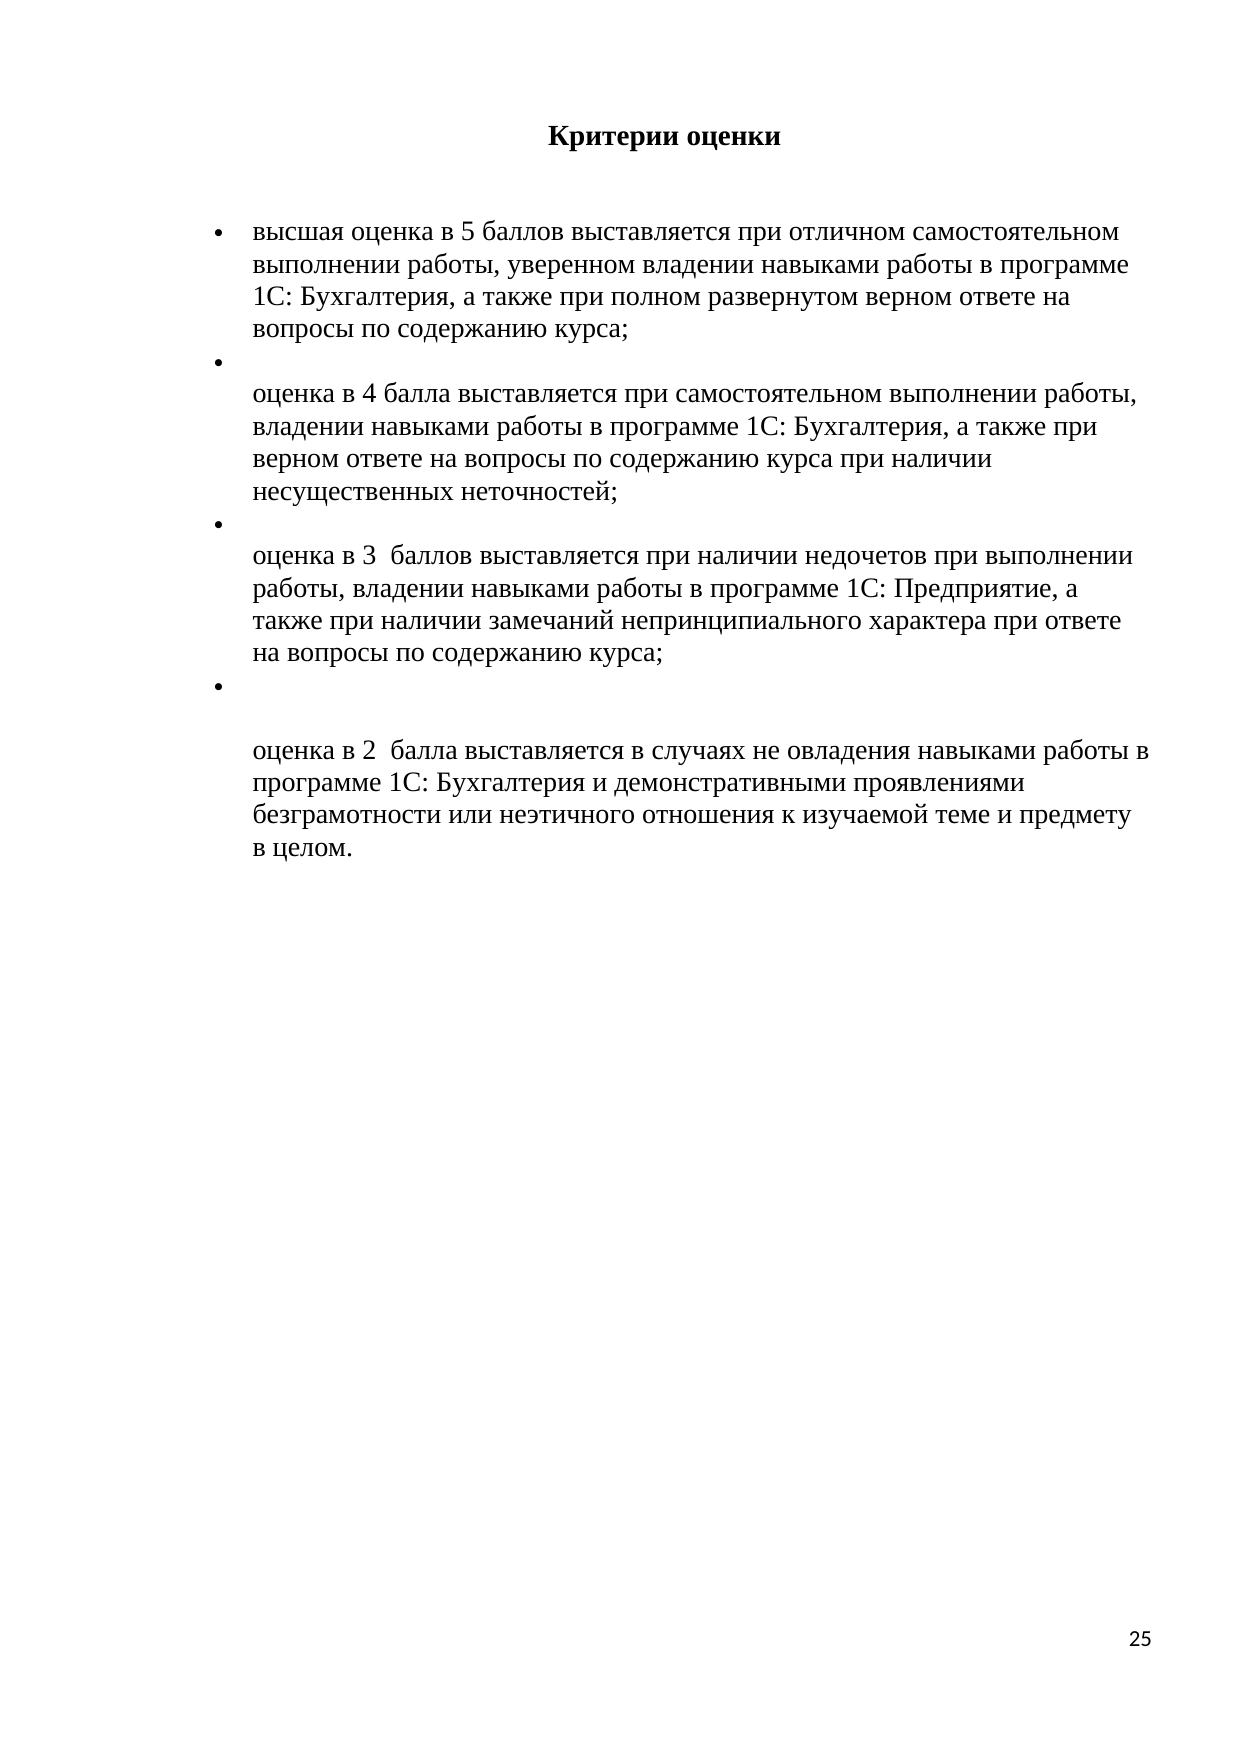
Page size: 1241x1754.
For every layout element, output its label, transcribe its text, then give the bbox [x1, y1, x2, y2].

list оценка в 4 балла выставляется при самостоятельном выполнении работы, владении навыками работы в программе 1С: Бухгалтерия, а также при верном ответе на вопросы по содержанию курса при наличии несущественных неточностей; [215, 344, 1152, 506]
list оценка в 2 балла выставляется в случаях не овладения навыками работы в программе 1С: Бухгалтерия и демонстративными проявлениями безграмотности или неэтичного отношения к изучаемой теме и предмету в целом. [215, 668, 1152, 862]
text Критерии оценки [177, 118, 1152, 152]
list оценка в 3 баллов выставляется при наличии недочетов при выполнении работы, владении навыками работы в программе 1С: Предприятие, а также при наличии замечаний непринципиального характера при ответе на вопросы по содержанию курса; [215, 506, 1152, 668]
list высшая оценка в 5 баллов выставляется при отличном самостоятельном выполнении работы, уверенном владении навыками работы в программе 1С: Бухгалтерия, а также при полном развернутом верном ответе на вопросы по содержанию курса; [215, 214, 1152, 344]
